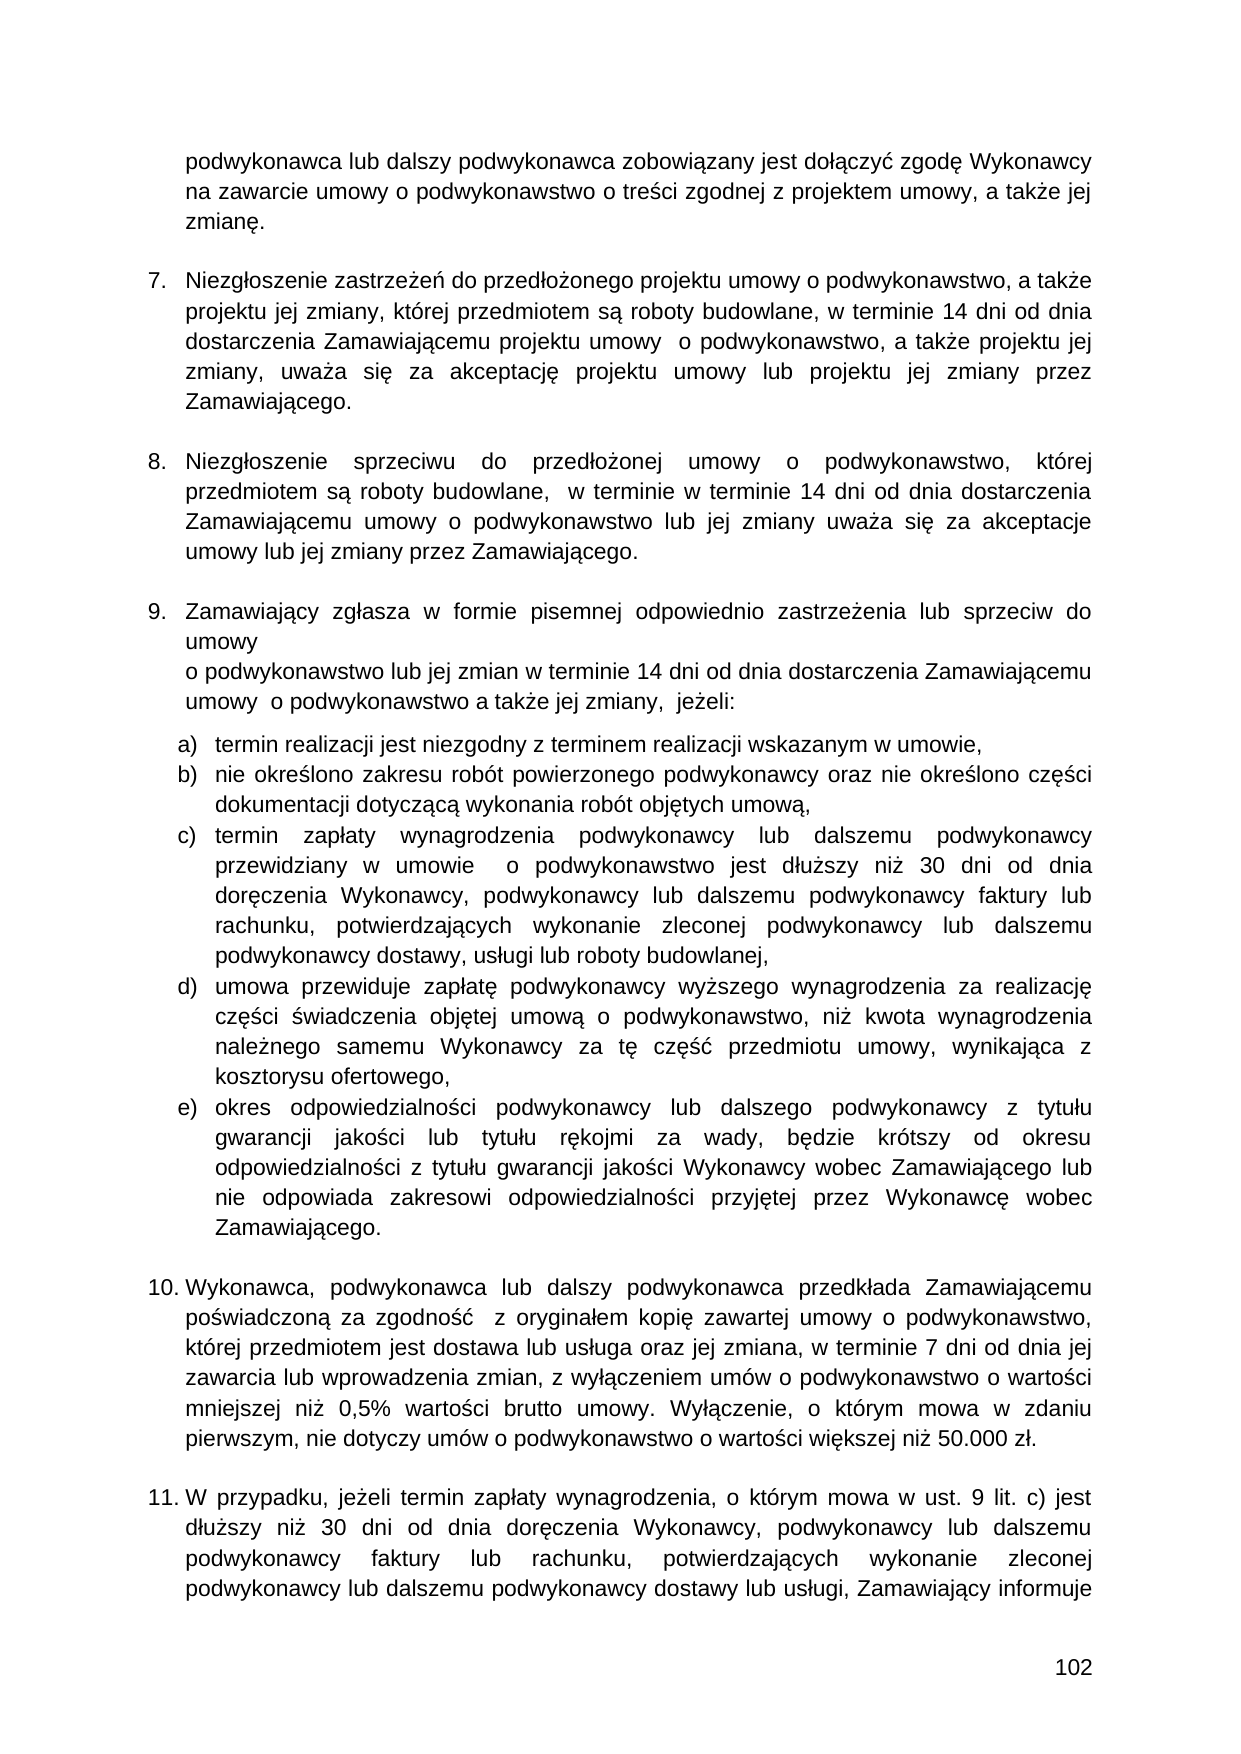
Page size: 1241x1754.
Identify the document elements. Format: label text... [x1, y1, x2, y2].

list nie określono zakresu robót powierzonego podwykonawcy oraz nie określono części dokumentacji dotyczącą wykonania robót objętych umową, [177, 852, 1093, 908]
list umowa przewiduje zapłatę podwykonawcy wyższego wynagrodzenia za realizację części świadczenia objętej umową o podwykonawstwo, niż kwota wynagrodzenia należnego samemu Wykonawcy za tę część przedmiotu umowy, wynikająca z kosztorysu ofertowego, [177, 1063, 1093, 1180]
list okres odpowiedzialności podwykonawcy lub dalszego podwykonawcy z tytułu gwarancji jakości lub tytułu rękojmi za wady, będzie krótszy od okresu odpowiedzialności z tytułu gwarancji jakości Wykonawcy wobec Zamawiającego lub nie odpowiada zakresowi odpowiedzialności przyjętej przez Wykonawcę wobec Zamawiającego. [177, 1184, 1093, 1331]
list Wykonawca, podwykonawca lub dalszy podwykonawca zamierzający zawrzeć umowę o podwykonawstwo, której przedmiotem są roboty budowlane, jest zobowiązany do przedłożenia Zamawiającemu projektu tej umowy, a także projektu jej zmiany, przy czym podwykonawca lub dalszy podwykonawca zobowiązany jest dołączyć zgodę Wykonawcy na zawarcie umowy o podwykonawstwo o treści zgodnej z projektem umowy, a także jej zmianę. [148, 148, 1093, 325]
list Niezgłoszenie sprzeciwu do przedłożonej umowy o podwykonawstwo, której przedmiotem są roboty budowlane, w terminie w terminie 14 dni od dnia dostarczenia Zamawiającemu umowy o podwykonawstwo lub jej zmiany uważa się za akceptacje umowy lub jej zmiany przez Zamawiającego. [148, 538, 1093, 655]
list Niezgłoszenie zastrzeżeń do przedłożonego projektu umowy o podwykonawstwo, a także projektu jej zmiany, której przedmiotem są roboty budowlane, w terminie 14 dni od dnia dostarczenia Zamawiającemu projektu umowy o podwykonawstwo, a także projektu jej zmiany, uważa się za akceptację projektu umowy lub projektu jej zmiany przez Zamawiającego. [148, 358, 1093, 505]
list termin realizacji jest niezgodny z terminem realizacji wskazanym w umowie, [177, 822, 1093, 848]
list termin zapłaty wynagrodzenia podwykonawcy lub dalszemu podwykonawcy przewidziany w umowie o podwykonawstwo jest dłuższy niż 30 dni od dnia doręczenia Wykonawcy, podwykonawcy lub dalszemu podwykonawcy faktury lub rachunku, potwierdzających wykonanie zleconej podwykonawcy lub dalszemu podwykonawcy dostawy, usługi lub roboty budowlanej, [177, 912, 1093, 1059]
list Wykonawca, podwykonawca lub dalszy podwykonawca przedkłada Zamawiającemu poświadczoną za zgodność z oryginałem kopię zawartej umowy o podwykonawstwo, której przedmiotem jest dostawa lub usługa oraz jej zmiana, w terminie 7 dni od dnia jej zawarcia lub wprowadzenia zmian, z wyłączeniem umów o podwykonawstwo o wartości mniejszej niż 0,5% wartości brutto umowy. Wyłączenie, o którym mowa w zdaniu pierwszym, nie dotyczy umów o podwykonawstwo o wartości większej niż 50.000 zł. [148, 1364, 1093, 1542]
list Zamawiający zgłasza w formie pisemnej odpowiednio zastrzeżenia lub sprzeciw do umowy o podwykonawstwo lub jej zmian w terminie 14 dni od dnia dostarczenia Zamawiającemu umowy o podwykonawstwo a także jej zmiany, jeżeli: [148, 688, 1093, 805]
